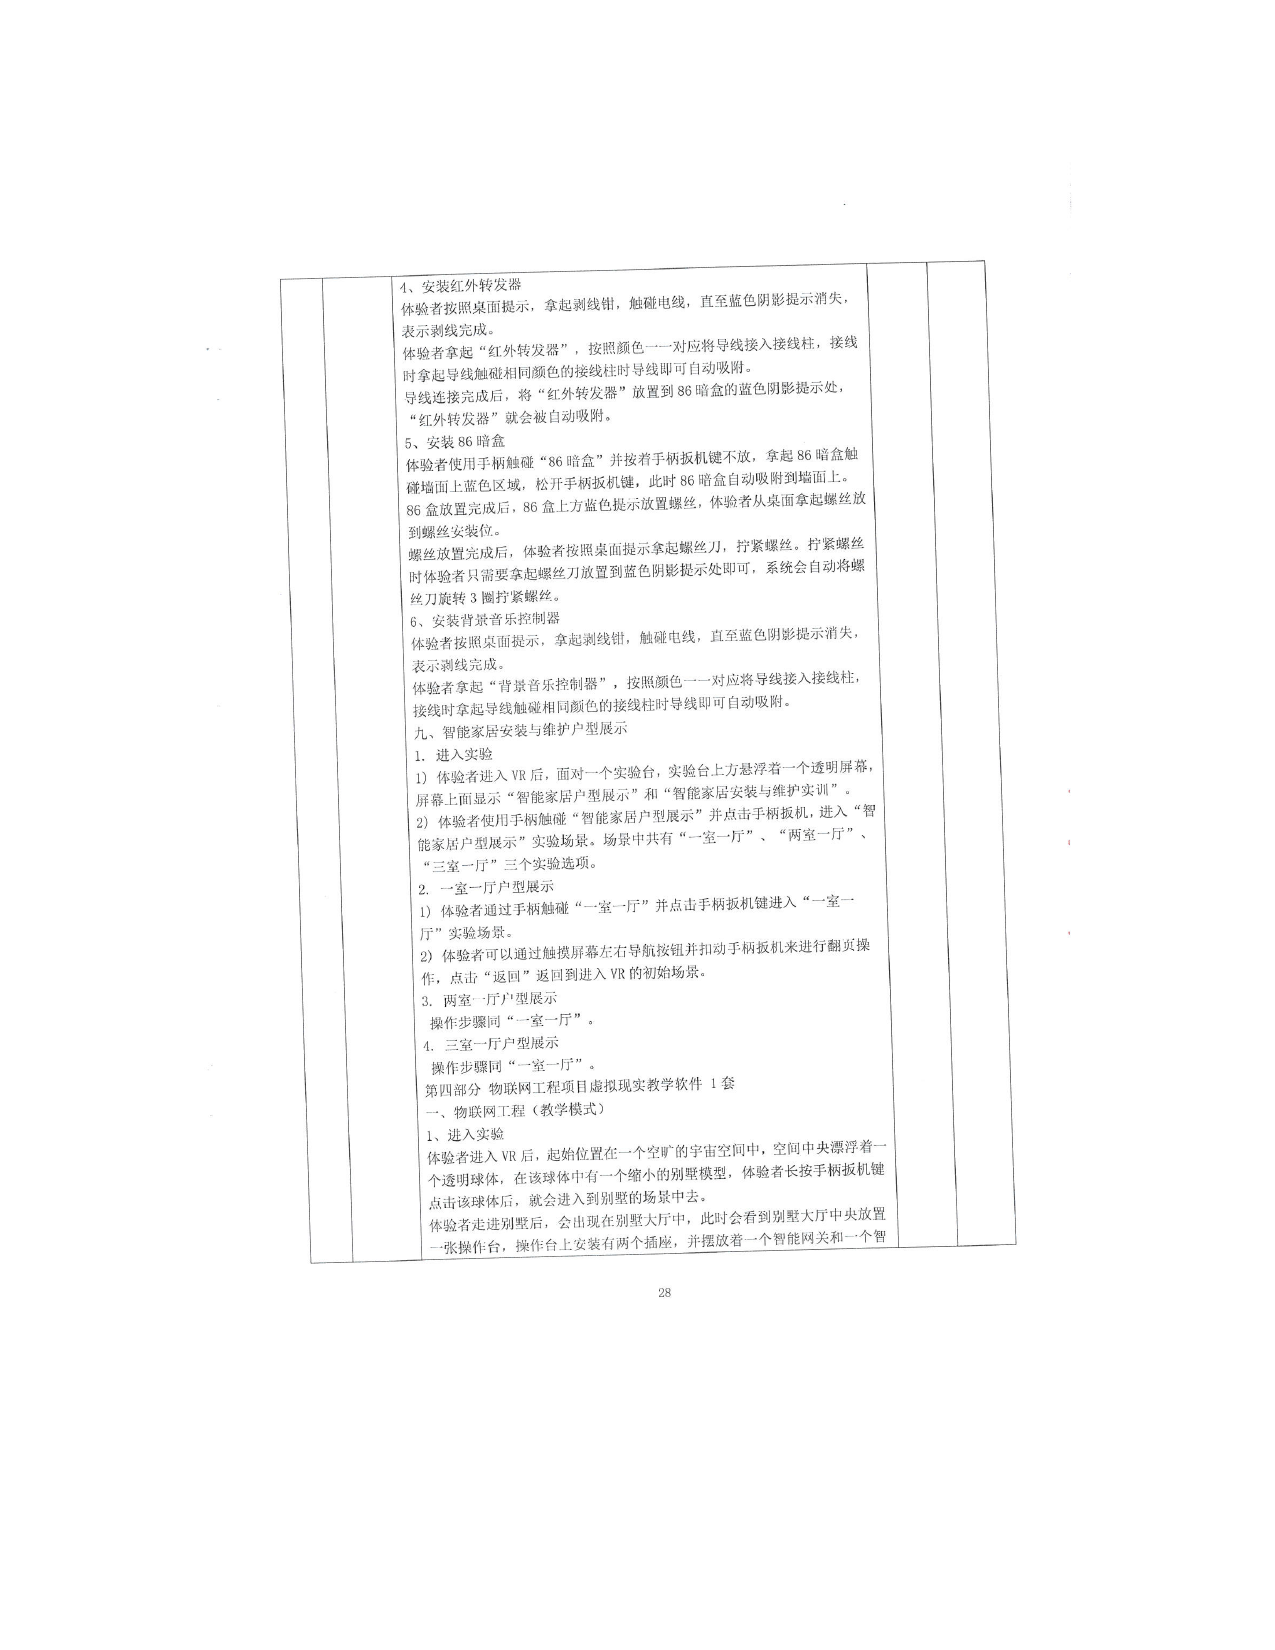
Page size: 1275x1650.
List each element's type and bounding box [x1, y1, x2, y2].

picture [187, 150, 1074, 1402]
